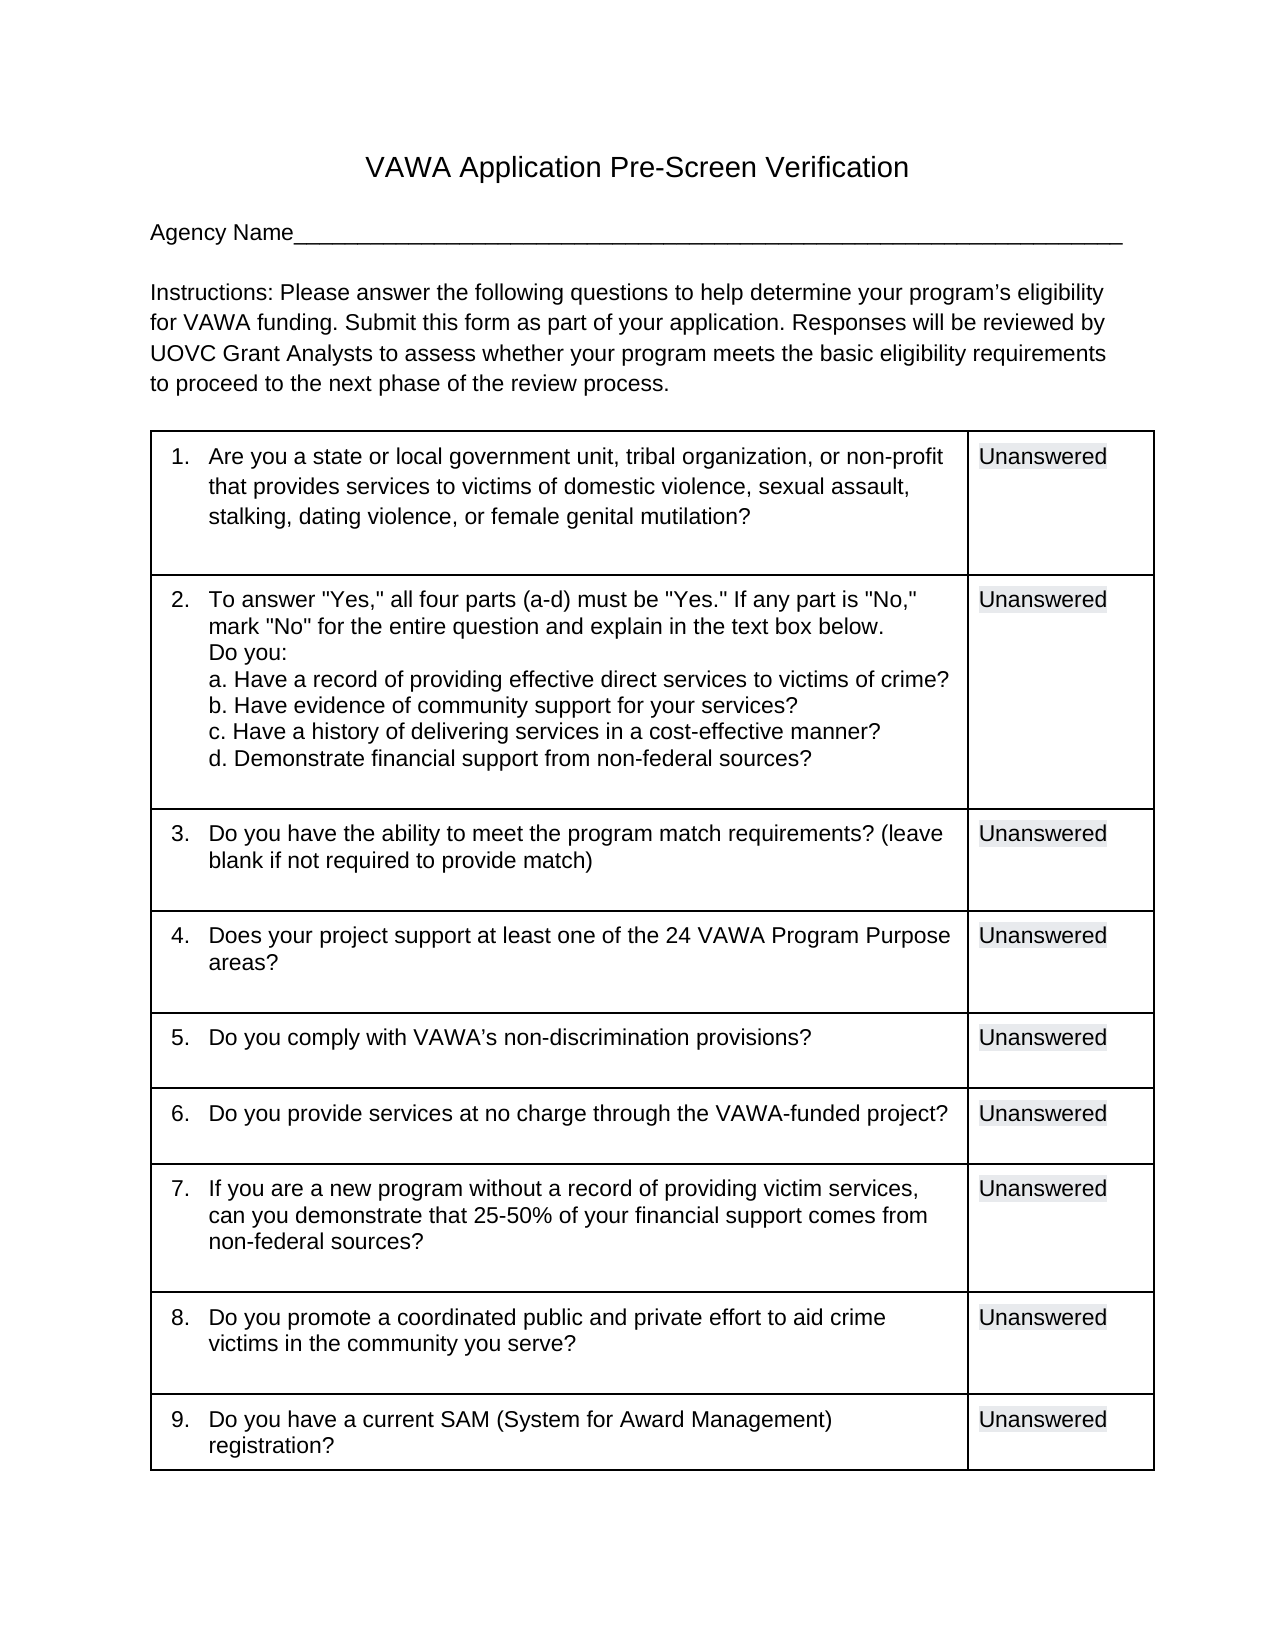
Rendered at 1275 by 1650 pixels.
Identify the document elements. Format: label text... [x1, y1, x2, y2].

text Instructions: Please answer the following questions to help determine your program’s eligibility for VAWA funding. Submit this form as part of your application. Responses will be reviewed by UOVC Grant Analysts to assess whether your program meets the basic eligibility requirements to proceed to the next phase of the review process. [150, 279, 1125, 396]
table_cell [969, 1014, 1153, 1087]
table_cell Do you comply with VAWA’s non-discrimination provisions? [152, 1014, 967, 1087]
table_cell Do you have the ability to meet the program match requirements? (leave blank if not required to provide match) [152, 810, 967, 910]
table_cell [969, 1089, 1153, 1163]
table_cell [969, 1165, 1153, 1291]
table_cell Does your project support at least one of the 24 VAWA Program Purpose areas? [152, 912, 967, 1012]
table_cell [969, 1293, 1153, 1393]
table_cell Do you provide services at no charge through the VAWA-funded project? [152, 1089, 967, 1163]
table_cell [969, 1395, 1153, 1469]
table_header Are you a state or local government unit, tribal organization, or non-profit that provides services to victims of domestic violence, sexual assault, stalking, dating violence, or female genital mutilation? [152, 432, 967, 574]
table_cell Do you have a current SAM (System for Award Management) registration? [152, 1395, 967, 1469]
table_header [969, 432, 1153, 574]
text Agency Name_________________________________________________________________ [150, 219, 1125, 245]
table_cell Do you promote a coordinated public and private effort to aid crime victims in the community you serve? [152, 1293, 967, 1393]
table_cell [969, 912, 1153, 1012]
table_cell [969, 810, 1153, 910]
table_cell If you are a new program without a record of providing victim services, can you demonstrate that 25-50% of your financial support comes from non-federal sources? [152, 1165, 967, 1291]
table_cell To answer "Yes," all four parts (a-d) must be "Yes." If any part is "No," mark "No" for the entire question and explain in the text box below. Do you: a. Have a record of providing effective direct services to victims of crime? b. Have evidence of community support for your services? c. Have a history of delivering services in a cost-effective manner? d. Demonstrate financial support from non-federal sources? [152, 576, 967, 808]
table_cell [969, 576, 1153, 808]
text VAWA Application Pre-Screen Verification [150, 150, 1125, 183]
